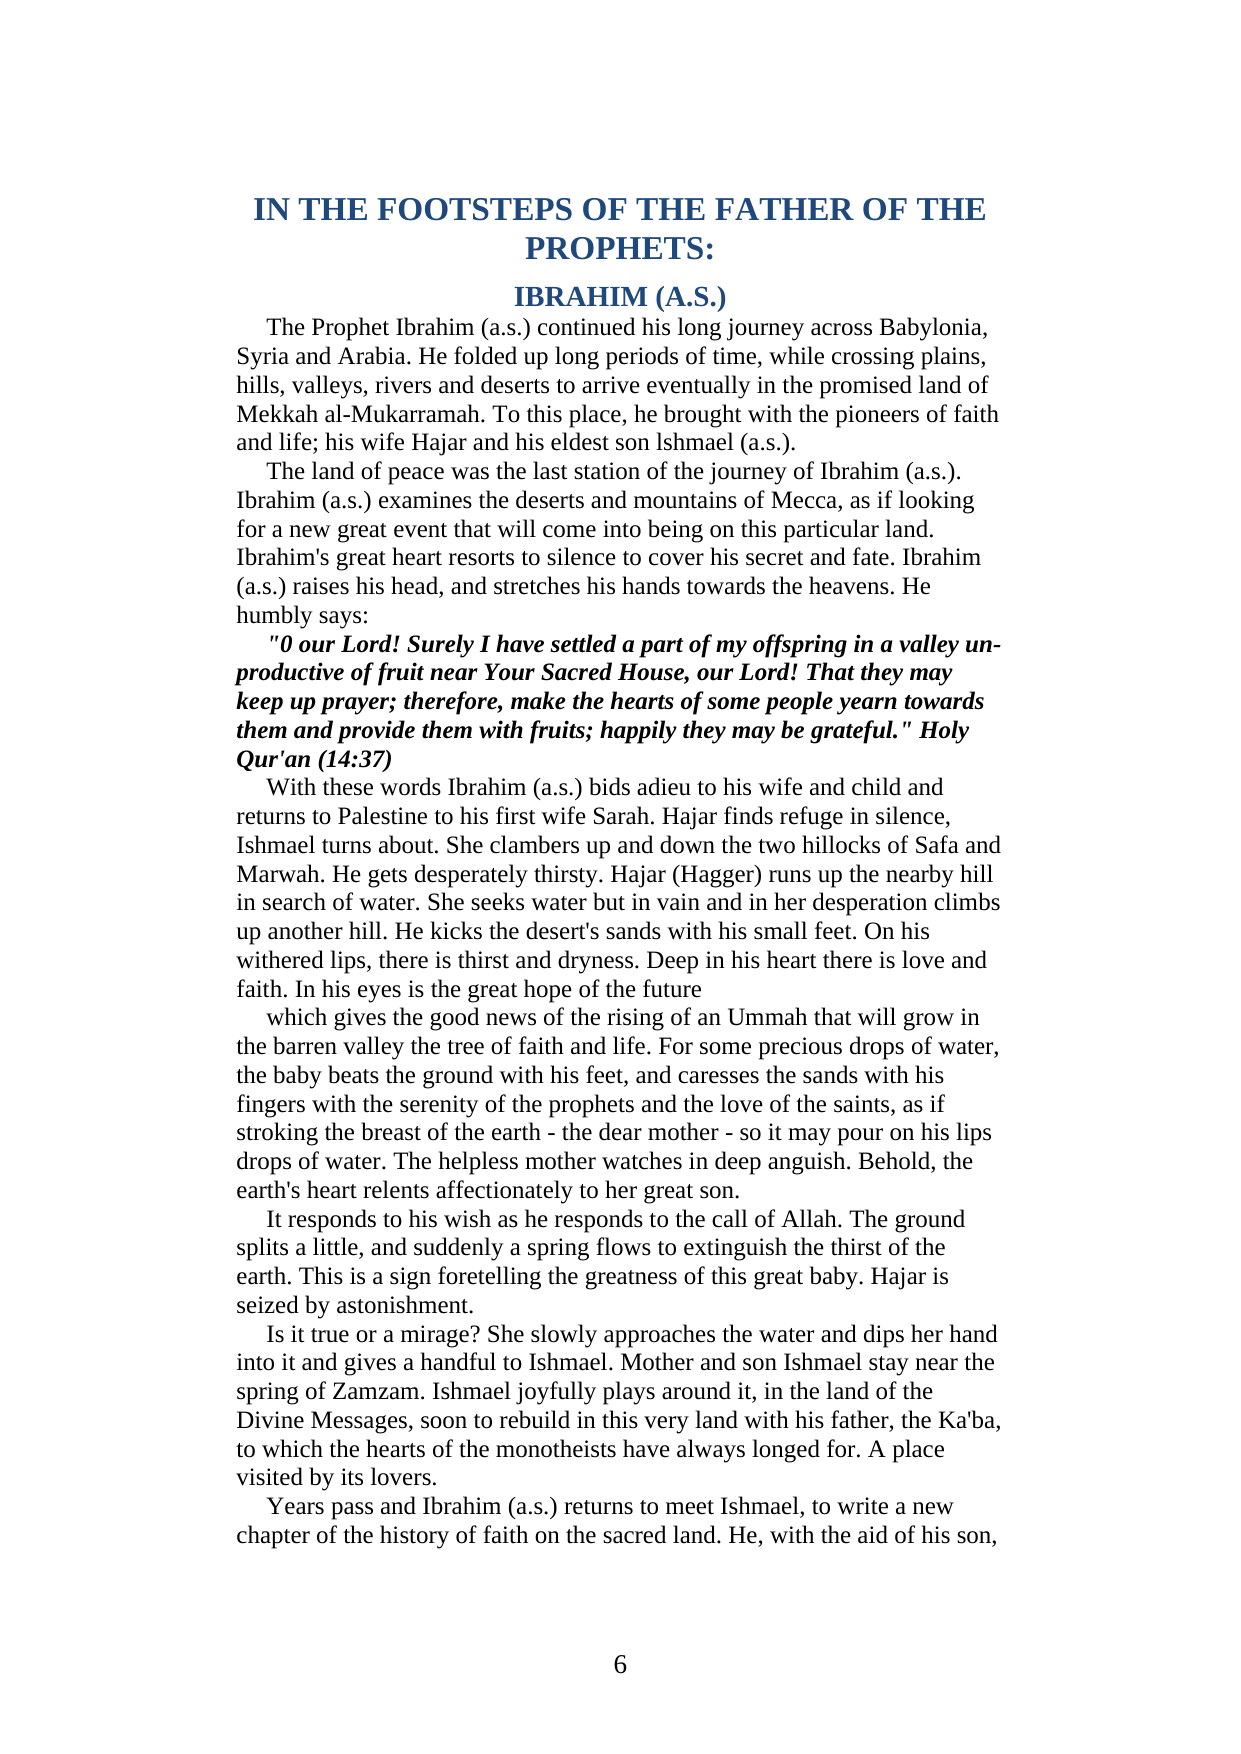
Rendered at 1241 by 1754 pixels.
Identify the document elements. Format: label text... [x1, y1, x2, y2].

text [236, 1491, 1004, 1549]
text The land of peace was the last station of the journey of Ibrahim (a.s.). Ibrahim (a.s.) examines the deserts and mountains of Mecca, as if looking for a new great event that will come into being on this particular land. Ibrahim's great heart resorts to silence to cover his secret and fate. Ibrahim (a.s.) raises his head, and stretches his hands towards the heavens. He humbly says: [236, 456, 1004, 629]
text "0 our Lord! Surely I have settled a part of my offspring in a valley un-productive of fruit near Your Sacred House, our Lord! That they may keep up prayer; therefore, make the hearts of some people yearn towards them and provide them with fruits; happily they may be grateful." Holy Qur'an (14:37) [236, 629, 1004, 772]
text It responds to his wish as he responds to the call of Allah. The ground splits a little, and suddenly a spring flows to extinguish the thirst of the earth. This is a sign foretelling the greatness of this great baby. Hajar is seized by astonishment. [236, 1204, 1004, 1319]
text The Prophet Ibrahim (a.s.) continued his long journey across Babylonia, Syria and Arabia. He folded up long periods of time, while crossing plains, hills, valleys, rivers and deserts to arrive eventually in the promised land of Mekkah al-Mukarramah. To this place, he brought with the pioneers of faith and life; his wife Hajar and his eldest son lshmael (a.s.). [236, 312, 1004, 456]
subtitle IBRAHIM (A.S.) [236, 279, 1004, 312]
text which gives the good news of the rising of an Ummah that will grow in the barren valley the tree of faith and life. For some precious drops of water, the baby beats the ground with his feet, and caresses the sands with his fingers with the serenity of the prophets and the love of the saints, as if stroking the breast of the earth - the dear mother - so it may pour on his lips drops of water. The helpless mother watches in deep anguish. Behold, the earth's heart relents affectionately to her great son. [236, 1002, 1004, 1204]
subtitle IN THE FOOTSTEPS OF THE FATHER OF THE PROPHETS: [236, 190, 1004, 266]
text With these words Ibrahim (a.s.) bids adieu to his wife and child and returns to Palestine to his first wife Sarah. Hajar finds refuge in silence, Ishmael turns about. She clambers up and down the two hillocks of Safa and Marwah. He gets desperately thirsty. Hajar (Hagger) runs up the nearby hill in search of water. She seeks water but in vain and in her desperation climbs up another hill. He kicks the desert's sands with his small feet. On his withered lips, there is thirst and dryness. Deep in his heart there is love and faith. In his eyes is the great hope of the future [236, 772, 1004, 1002]
text Is it true or a mirage? She slowly approaches the water and dips her hand into it and gives a handful to Ishmael. Mother and son Ishmael stay near the spring of Zamzam. Ishmael joyfully plays around it, in the land of the Divine Messages, soon to rebuild in this very land with his father, the Ka'ba, to which the hearts of the monotheists have always longed for. A place visited by its lovers. [236, 1319, 1004, 1491]
